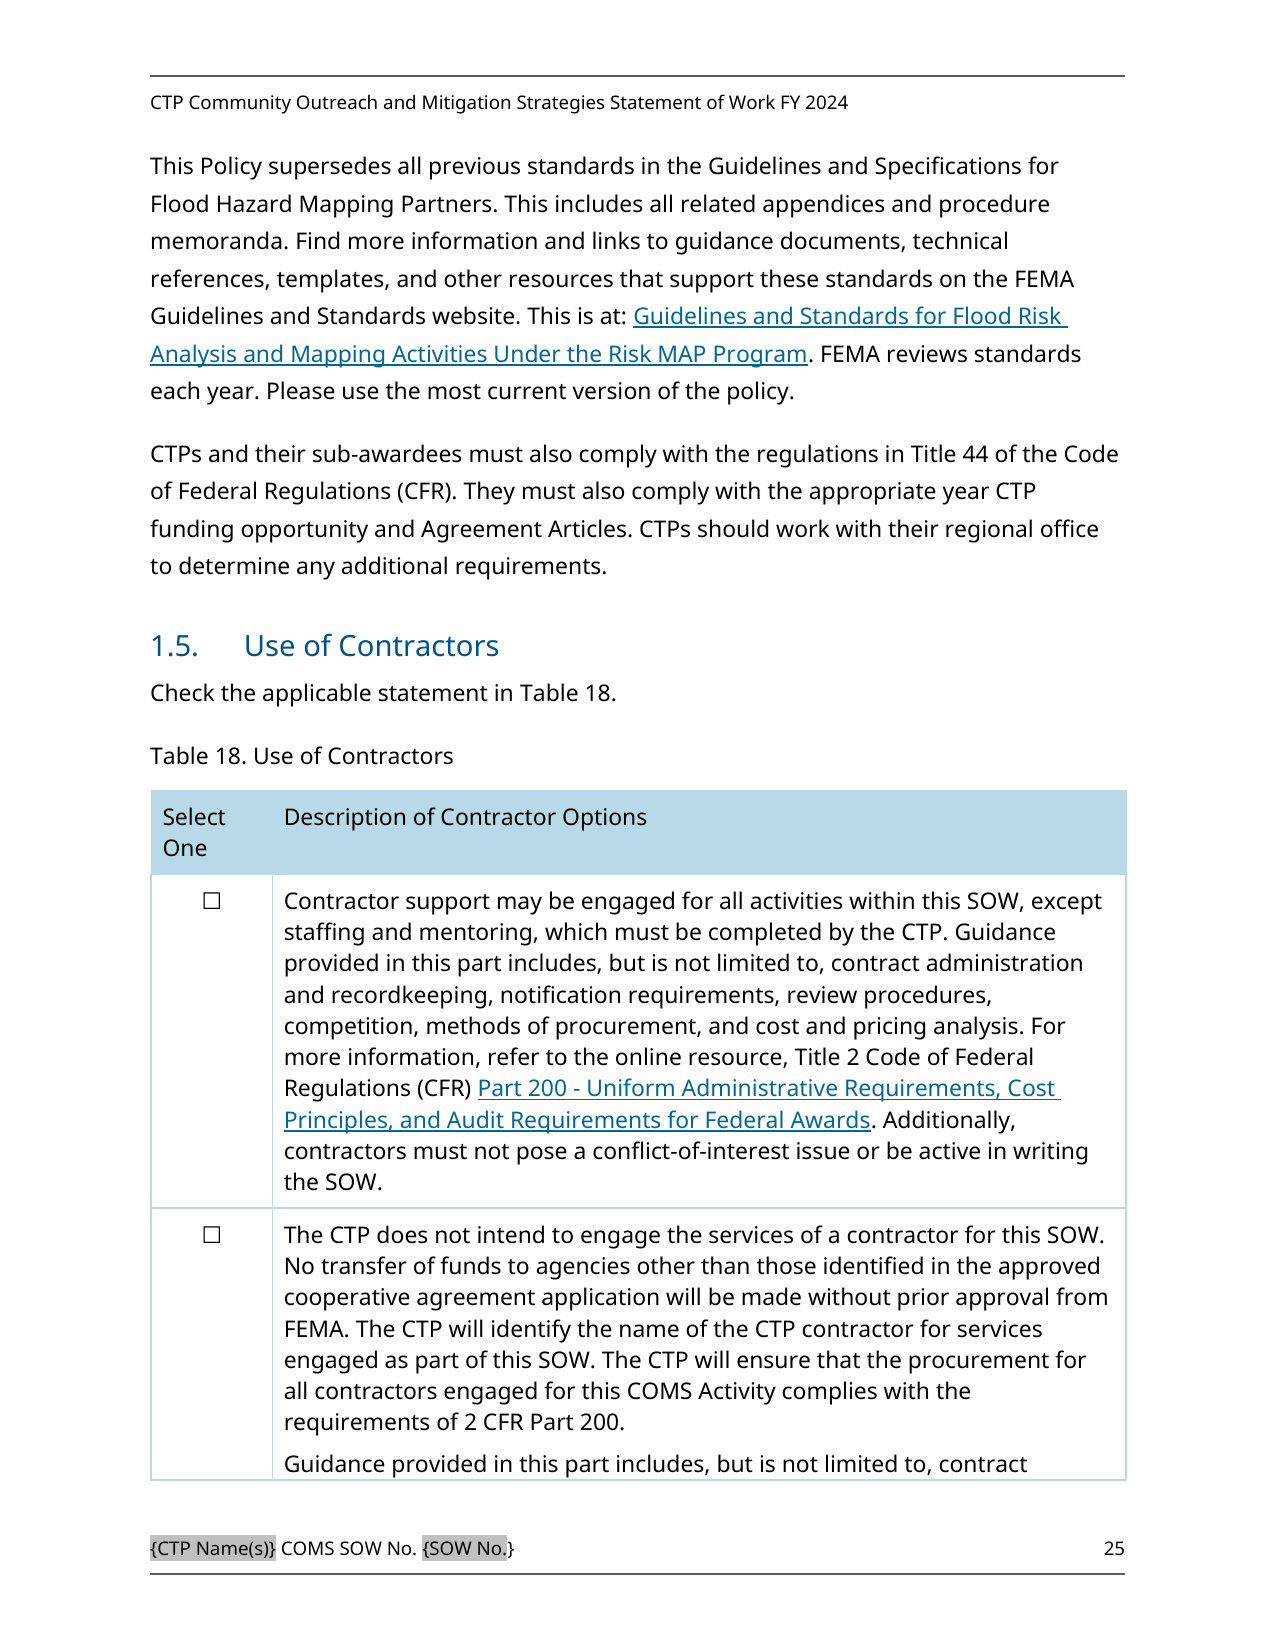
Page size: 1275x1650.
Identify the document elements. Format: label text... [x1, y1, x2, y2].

table_header Description of Contractor Options [273, 791, 1126, 873]
text This Policy supersedes all previous standards in the Guidelines and Specifications for Flood Hazard Mapping Partners. This includes all related appendices and procedure memoranda. Find more information and links to guidance documents, technical references, templates, and other resources that support these standards on the FEMA Guidelines and Standards website. This is at: Guidelines and Standards for Flood Risk Analysis and Mapping Activities Under the Risk MAP Program. FEMA reviews standards each year. Please use the most current version of the policy. [150, 150, 1125, 406]
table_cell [273, 1209, 1125, 1479]
table_cell Contractor support may be engaged for all activities within this SOW, except staffing and mentoring, which must be completed by the CTP. Guidance provided in this part includes, but is not limited to, contract administration and recordkeeping, notification requirements, review procedures, competition, methods of procurement, and cost and pricing analysis. For more information, refer to the online resource, Title 2 Code of Federal Regulations (CFR) Part 200 - Uniform Administrative Requirements, Cost Principles, and Audit Requirements for Federal Awards. Additionally, contractors must not pose a conflict-of-interest issue or be active in writing the SOW. [273, 875, 1125, 1207]
subtitle Use of Contractors [150, 625, 1125, 665]
text Table 18. Use of Contractors [150, 740, 1125, 771]
text CTPs and their sub-awardees must also comply with the regulations in Title 44 of the Code of Federal Regulations (CFR). They must also comply with the appropriate year CTP funding opportunity and Agreement Articles. CTPs should work with their regional office to determine any additional requirements. [150, 437, 1125, 581]
text Check the applicable statement in Table 18. [150, 677, 1125, 708]
table_header Select One [152, 791, 272, 873]
